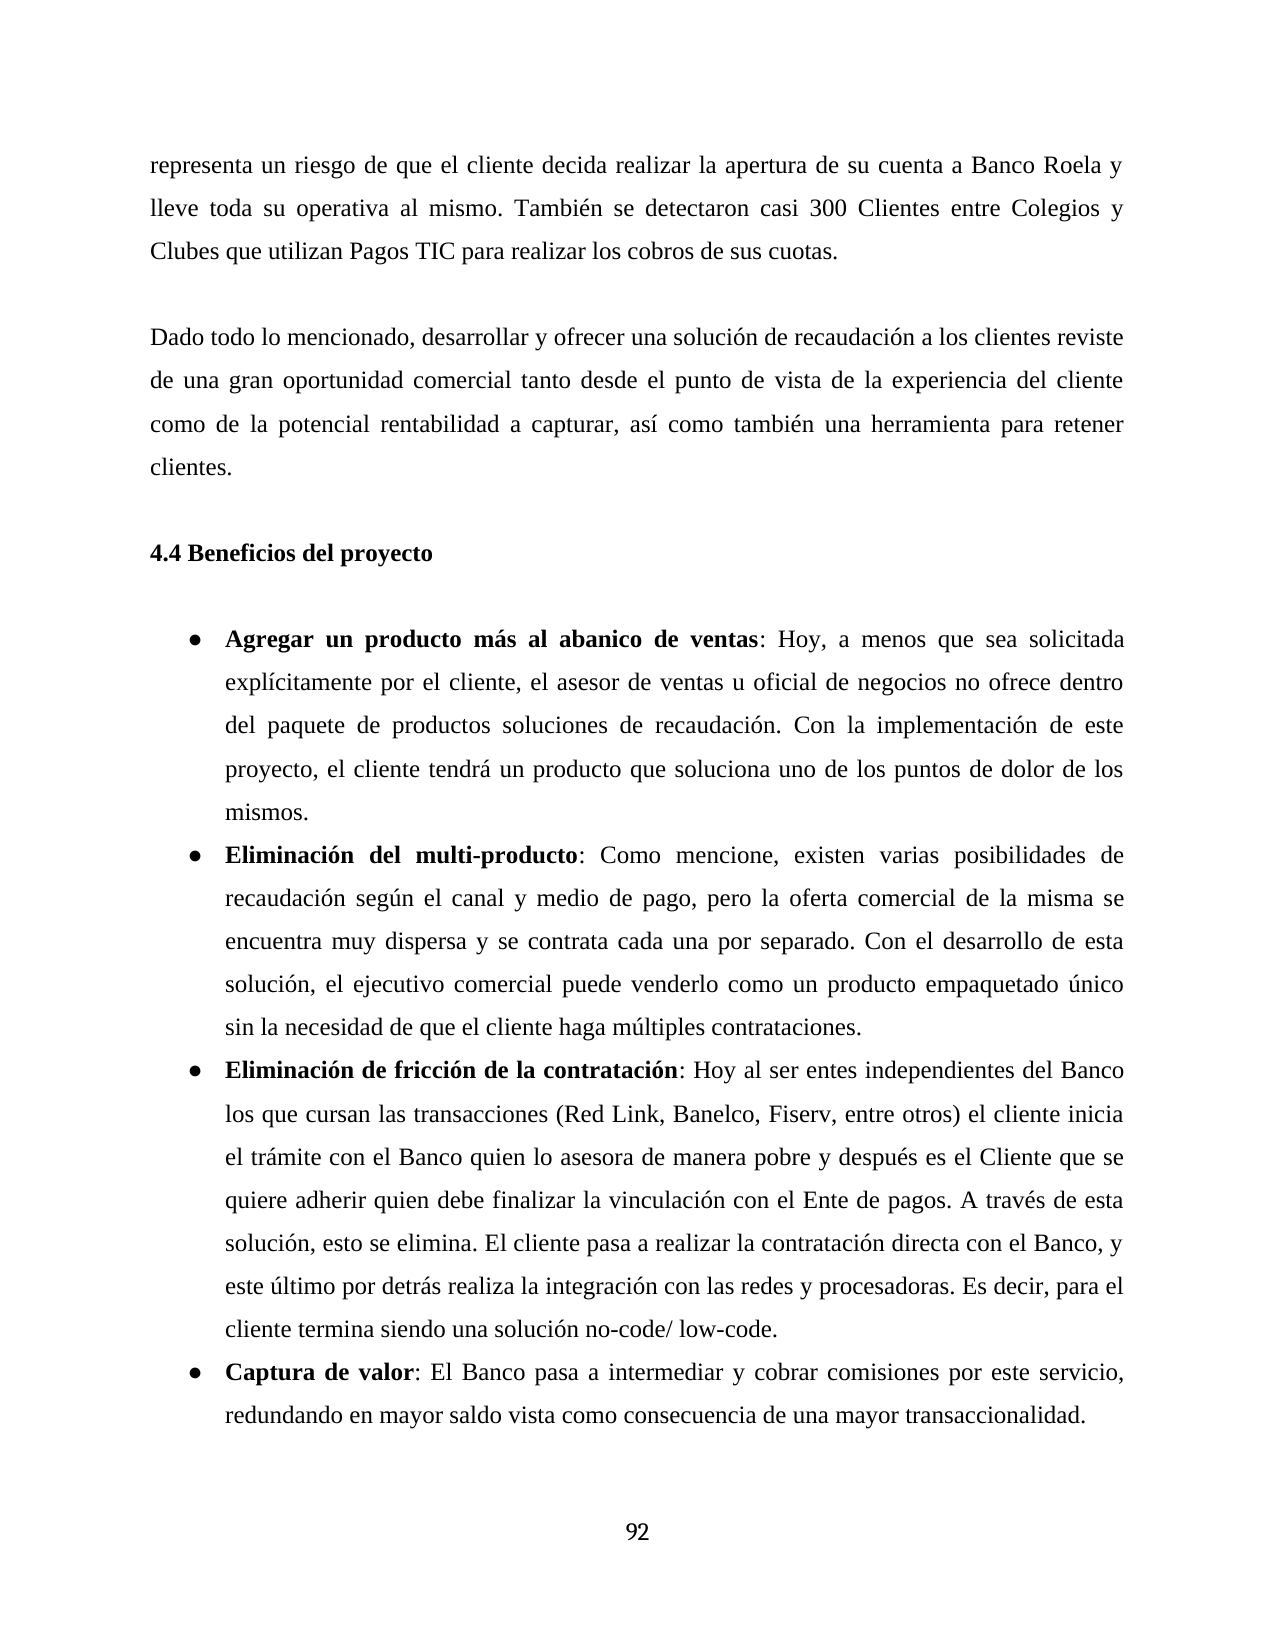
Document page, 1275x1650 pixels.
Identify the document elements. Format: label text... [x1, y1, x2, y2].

text Dado todo lo mencionado, desarrollar y ofrecer una solución de recaudación a los clientes reviste de una gran oportunidad comercial tanto desde el punto de vista de la experiencia del cliente como de la potencial rentabilidad a capturar, así como también una herramienta para retener clientes. [150, 322, 1125, 481]
text 4.4 Beneficios del proyecto [150, 538, 1125, 567]
list Eliminación del multi-producto: Como mencione, existen varias posibilidades de recaudación según el canal y medio de pago, pero la oferta comercial de la misma se encuentra muy dispersa y se contrata cada una por separado. Con el desarrollo de esta solución, el ejecutivo comercial puede venderlo como un producto empaquetado único sin la necesidad de que el cliente haga múltiples contrataciones. [187, 840, 1125, 1041]
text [150, 150, 1125, 265]
list Captura de valor: El Banco pasa a intermediar y cobrar comisiones por este servicio, redundando en mayor saldo vista como consecuencia de una mayor transaccionalidad. [187, 1357, 1125, 1429]
list Eliminación de fricción de la contratación: Hoy al ser entes independientes del Banco los que cursan las transacciones (Red Link, Banelco, Fiserv, entre otros) el cliente inicia el trámite con el Banco quien lo asesora de manera pobre y después es el Cliente que se quiere adherir quien debe finalizar la vinculación con el Ente de pagos. A través de esta solución, esto se elimina. El cliente pasa a realizar la contratación directa con el Banco, y este último por detrás realiza la integración con las redes y procesadoras. Es decir, para el cliente termina siendo una solución no-code/ low-code. [187, 1056, 1125, 1343]
list Agregar un producto más al abanico de ventas: Hoy, a menos que sea solicitada explícitamente por el cliente, el asesor de ventas u oficial de negocios no ofrece dentro del paquete de productos soluciones de recaudación. Con la implementación de este proyecto, el cliente tendrá un producto que soluciona uno de los puntos de dolor de los mismos. [187, 624, 1125, 826]
